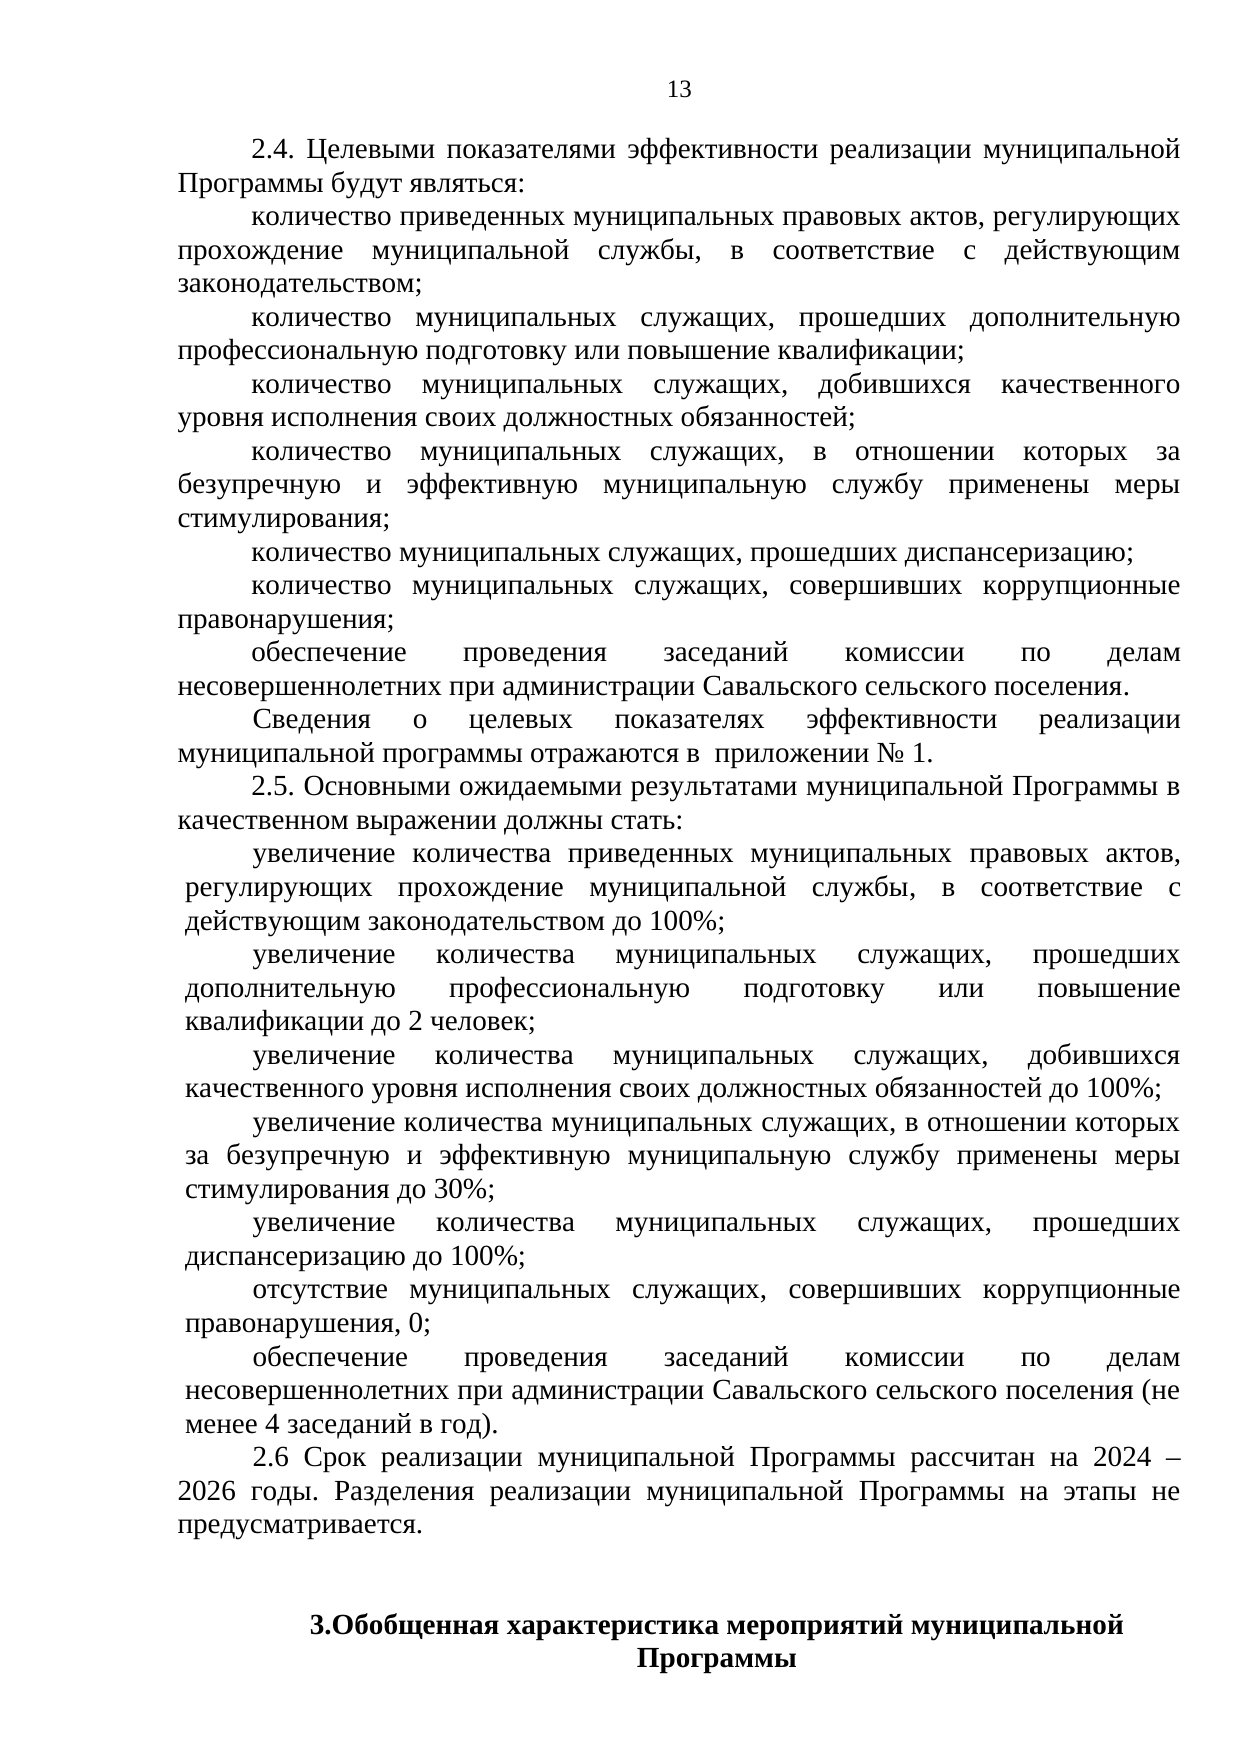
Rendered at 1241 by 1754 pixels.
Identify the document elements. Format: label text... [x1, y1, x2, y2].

text количество муниципальных служащих, совершивших коррупционные правонарушения; [177, 567, 1181, 634]
text количество муниципальных служащих, добившихся качественного уровня исполнения своих должностных обязанностей; [177, 366, 1181, 433]
text увеличение количества приведенных муниципальных правовых актов, регулирующих прохождение муниципальной службы, в соответствие с действующим законодательством до 100%; [185, 836, 1181, 936]
text Сведения о целевых показателях эффективности реализации муниципальной программы отражаются в приложении № 1. [177, 701, 1181, 768]
text увеличение количества муниципальных служащих, в отношении которых за безупречную и эффективную муниципальную службу применены меры стимулирования до 30%; [185, 1104, 1181, 1204]
text 3.Обобщенная характеристика мероприятий муниципальной Программы [252, 1607, 1181, 1674]
text 2.6 Срок реализации муниципальной Программы рассчитан на 2024 – 2026 годы. Разделения реализации муниципальной Программы на этапы не предусматривается. [177, 1439, 1181, 1540]
text количество приведенных муниципальных правовых актов, регулирующих прохождение муниципальной службы, в соответствие с действующим законодательством; [177, 198, 1181, 299]
text 2.5. Основными ожидаемыми результатами муниципальной Программы в качественном выражении должны стать: [177, 768, 1181, 836]
text количество муниципальных служащих, прошедших дополнительную профессиональную подготовку или повышение квалификации; [177, 299, 1181, 366]
text обеспечение проведения заседаний комиссии по делам несовершеннолетних при администрации Савальского сельского поселения (не менее 4 заседаний в год). [185, 1339, 1181, 1439]
text количество муниципальных служащих, прошедших диспансеризацию; [177, 534, 1181, 567]
text увеличение количества муниципальных служащих, добившихся качественного уровня исполнения своих должностных обязанностей до 100%; [185, 1037, 1181, 1104]
text 2.4. Целевыми показателями эффективности реализации муниципальной Программы будут являться: [177, 131, 1181, 198]
text отсутствие муниципальных служащих, совершивших коррупционные правонарушения, 0; [185, 1272, 1181, 1339]
text увеличение количества муниципальных служащих, прошедших дополнительную профессиональную подготовку или повышение квалификации до 2 человек; [185, 936, 1181, 1037]
text увеличение количества муниципальных служащих, прошедших диспансеризацию до 100%; [185, 1204, 1181, 1272]
text количество муниципальных служащих, в отношении которых за безупречную и эффективную муниципальную службу применены меры стимулирования; [177, 433, 1181, 534]
text обеспечение проведения заседаний комиссии по делам несовершеннолетних при администрации Савальского сельского поселения. [177, 634, 1181, 701]
